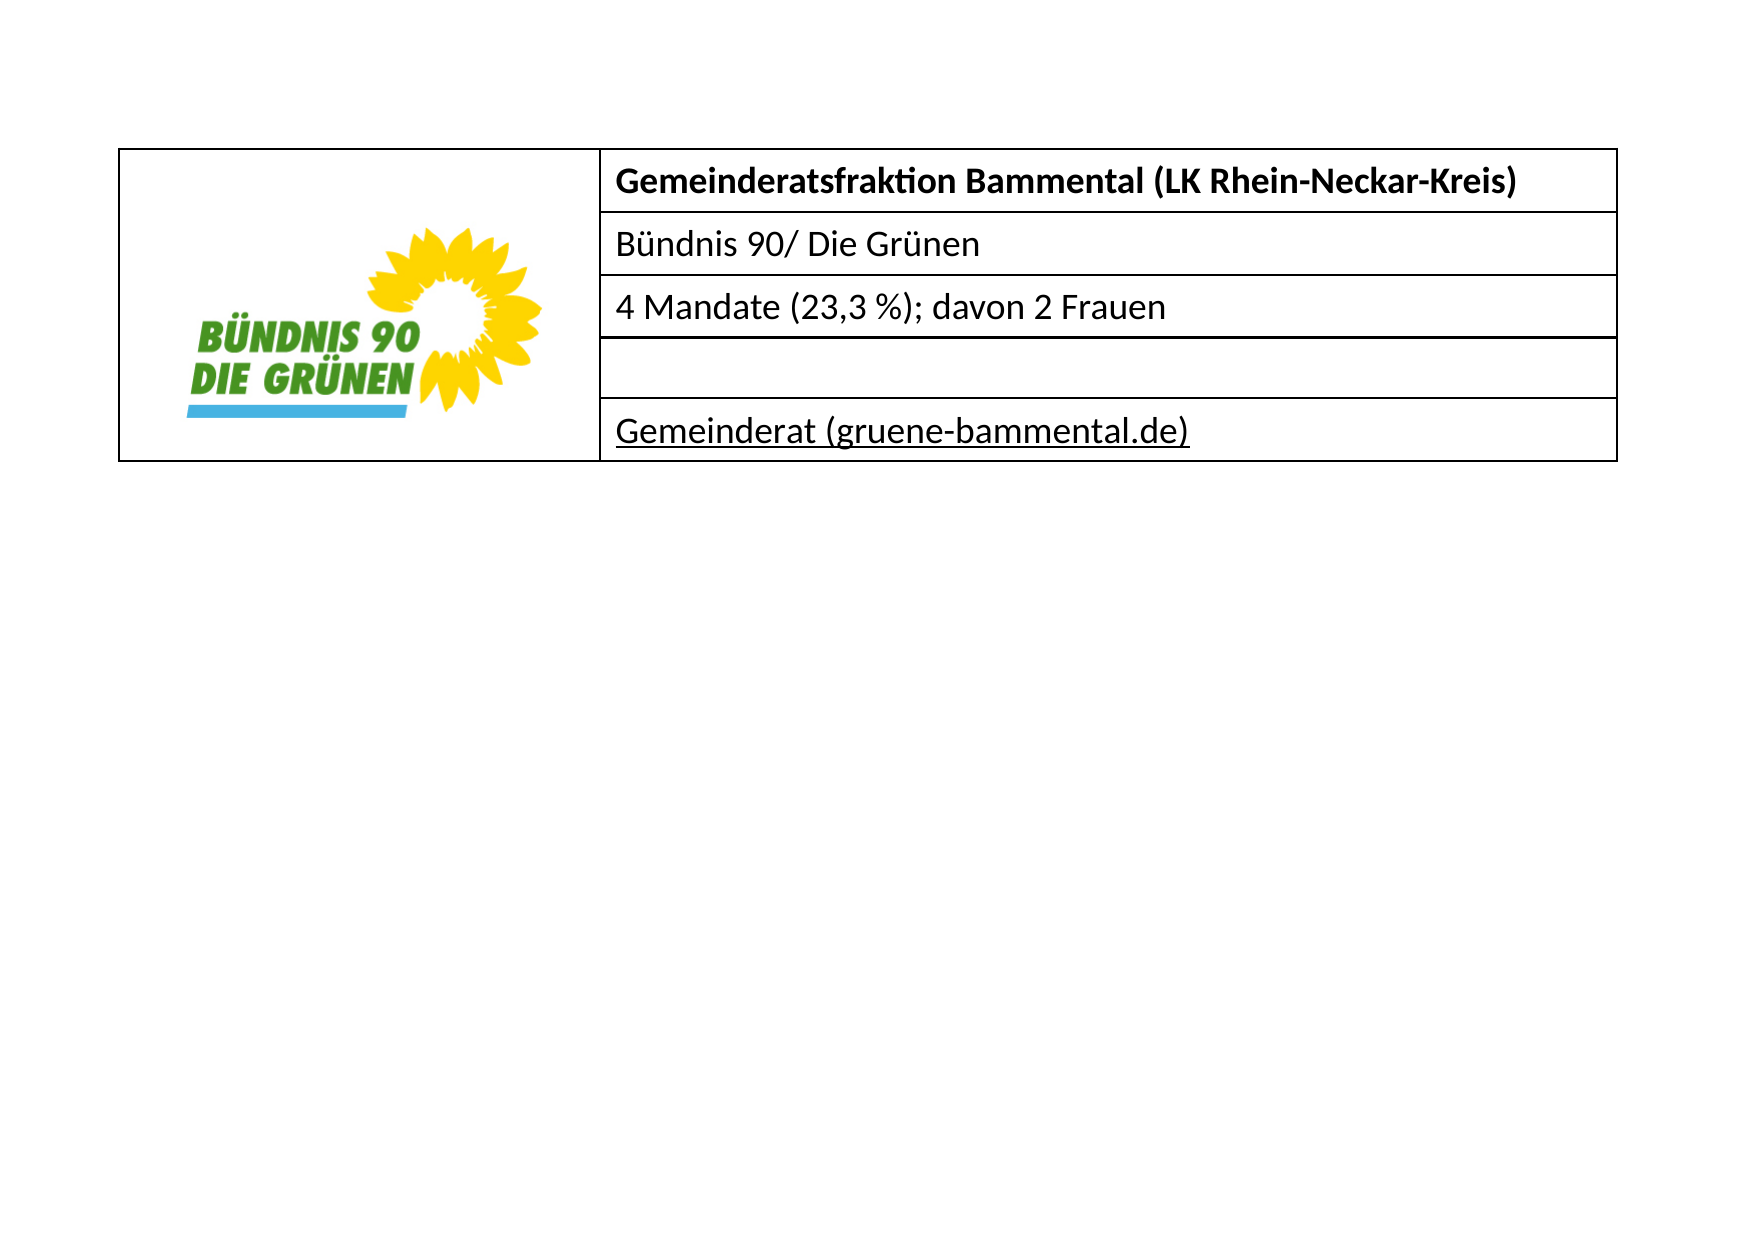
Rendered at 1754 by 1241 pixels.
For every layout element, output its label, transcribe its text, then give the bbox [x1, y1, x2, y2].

table_cell 4 Mandate (23,3 %); davon 2 Frauen [601, 276, 1616, 336]
table_cell [601, 339, 1616, 397]
table_header Gemeinderatsfraktion Bammental (LK Rhein-Neckar-Kreis) [601, 150, 1616, 211]
table_cell Gemeinderat (gruene-bammental.de) [601, 399, 1616, 460]
table_cell Bündnis 90/ Die Grünen [601, 213, 1616, 273]
table_header [120, 150, 599, 460]
picture [156, 197, 573, 448]
